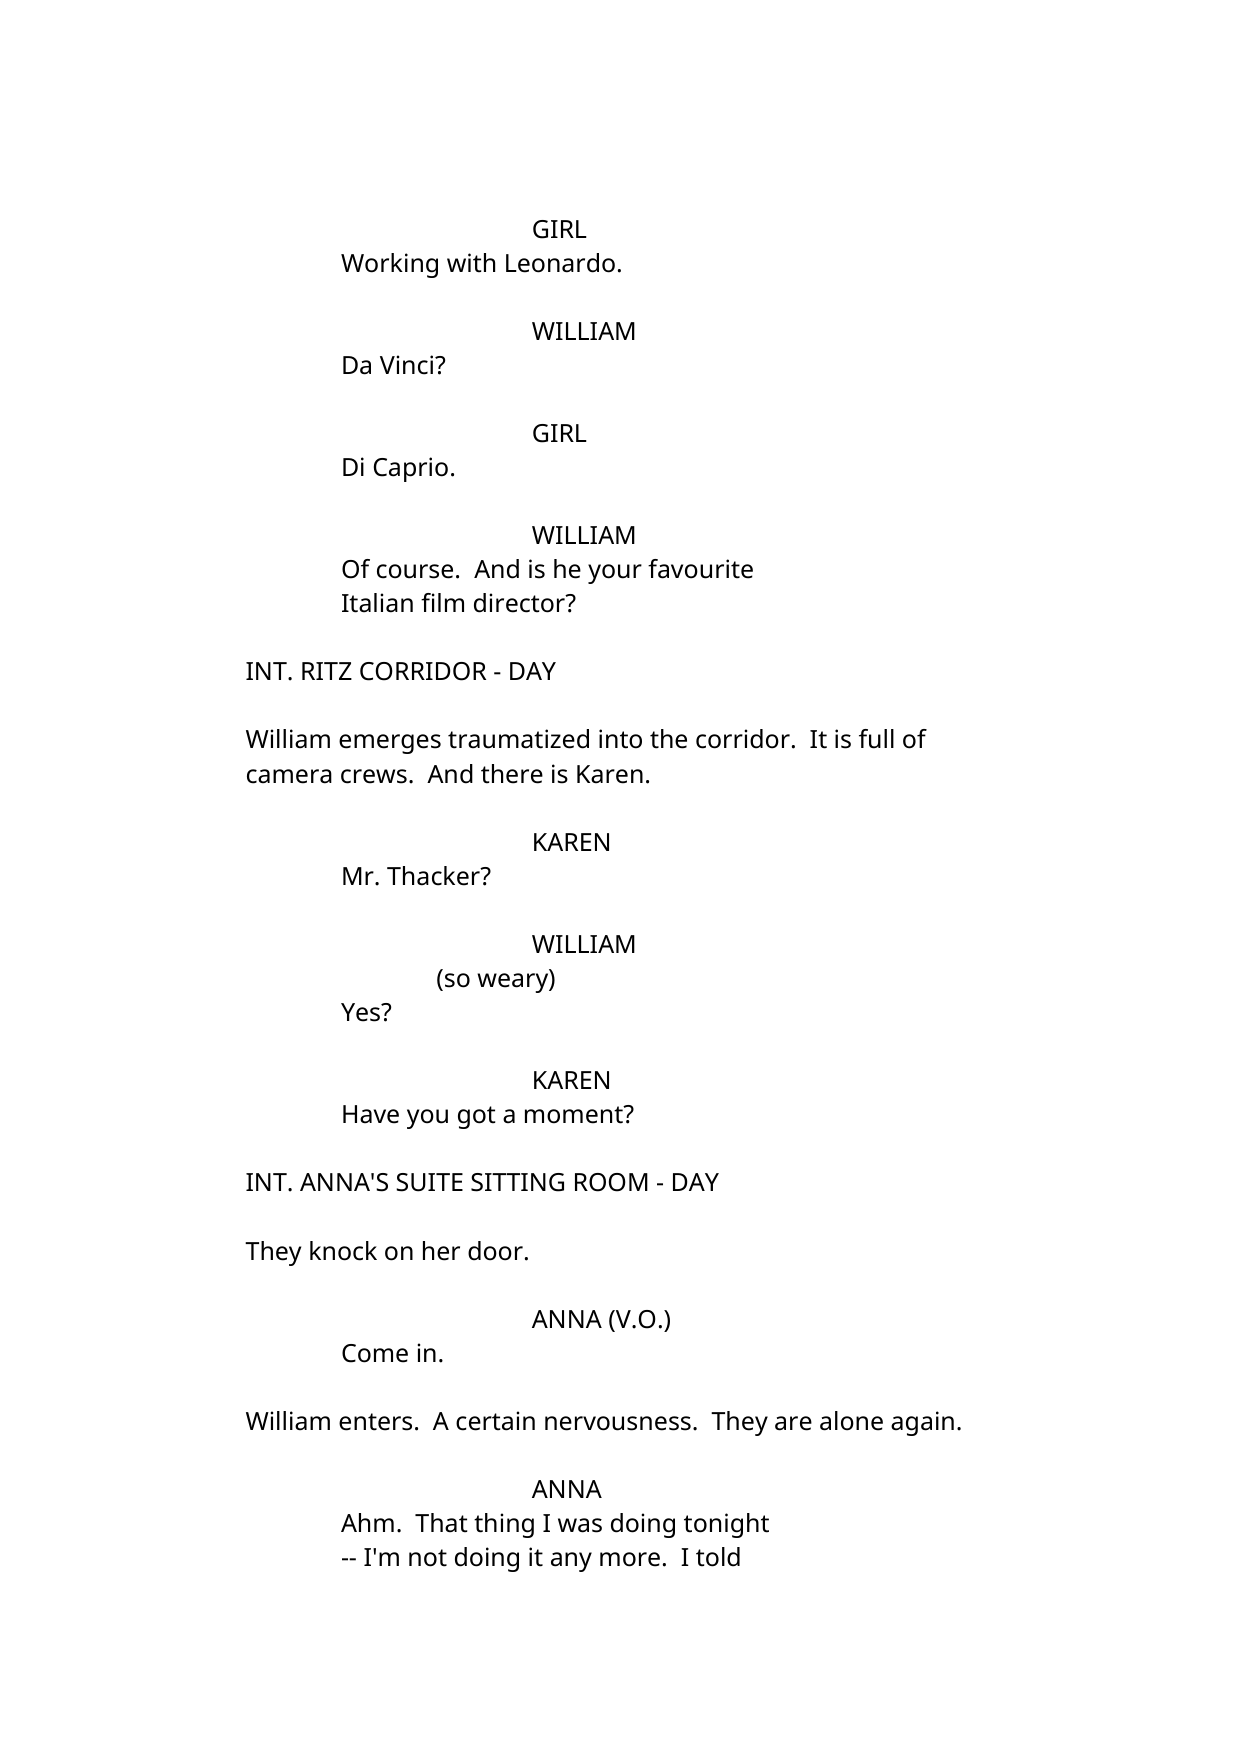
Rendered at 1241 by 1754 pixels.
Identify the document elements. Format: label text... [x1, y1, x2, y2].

text William emerges traumatized into the corridor. It is full of [150, 722, 1090, 756]
text WILLIAM [150, 518, 1090, 552]
text Have you got a moment? [150, 1097, 1090, 1131]
text Of course. And is he your favourite [150, 552, 1090, 586]
text (so weary) [150, 961, 1090, 995]
text They knock on her door. [150, 1233, 1090, 1267]
text GIRL [150, 416, 1090, 450]
text Come in. [150, 1335, 1090, 1369]
text WILLIAM [150, 927, 1090, 961]
text -- I'm not doing it any more. I told [150, 1540, 1090, 1574]
text Mr. Thacker? [150, 858, 1090, 892]
text Di Caprio. [150, 450, 1090, 484]
text GIRL [150, 211, 1090, 245]
text Yes? [150, 995, 1090, 1029]
text ANNA [150, 1472, 1090, 1506]
text Da Vinci? [150, 347, 1090, 382]
text INT. RITZ CORRIDOR - DAY [150, 654, 1090, 688]
text Ahm. That thing I was doing tonight [150, 1506, 1090, 1540]
text camera crews. And there is Karen. [150, 756, 1090, 790]
text WILLIAM [150, 313, 1090, 347]
text Working with Leonardo. [150, 245, 1090, 279]
text KAREN [150, 824, 1090, 858]
text Italian film director? [150, 586, 1090, 620]
text ANNA (V.O.) [150, 1301, 1090, 1335]
text INT. ANNA'S SUITE SITTING ROOM - DAY [150, 1165, 1090, 1199]
text William enters. A certain nervousness. They are alone again. [150, 1403, 1090, 1437]
text KAREN [150, 1063, 1090, 1097]
